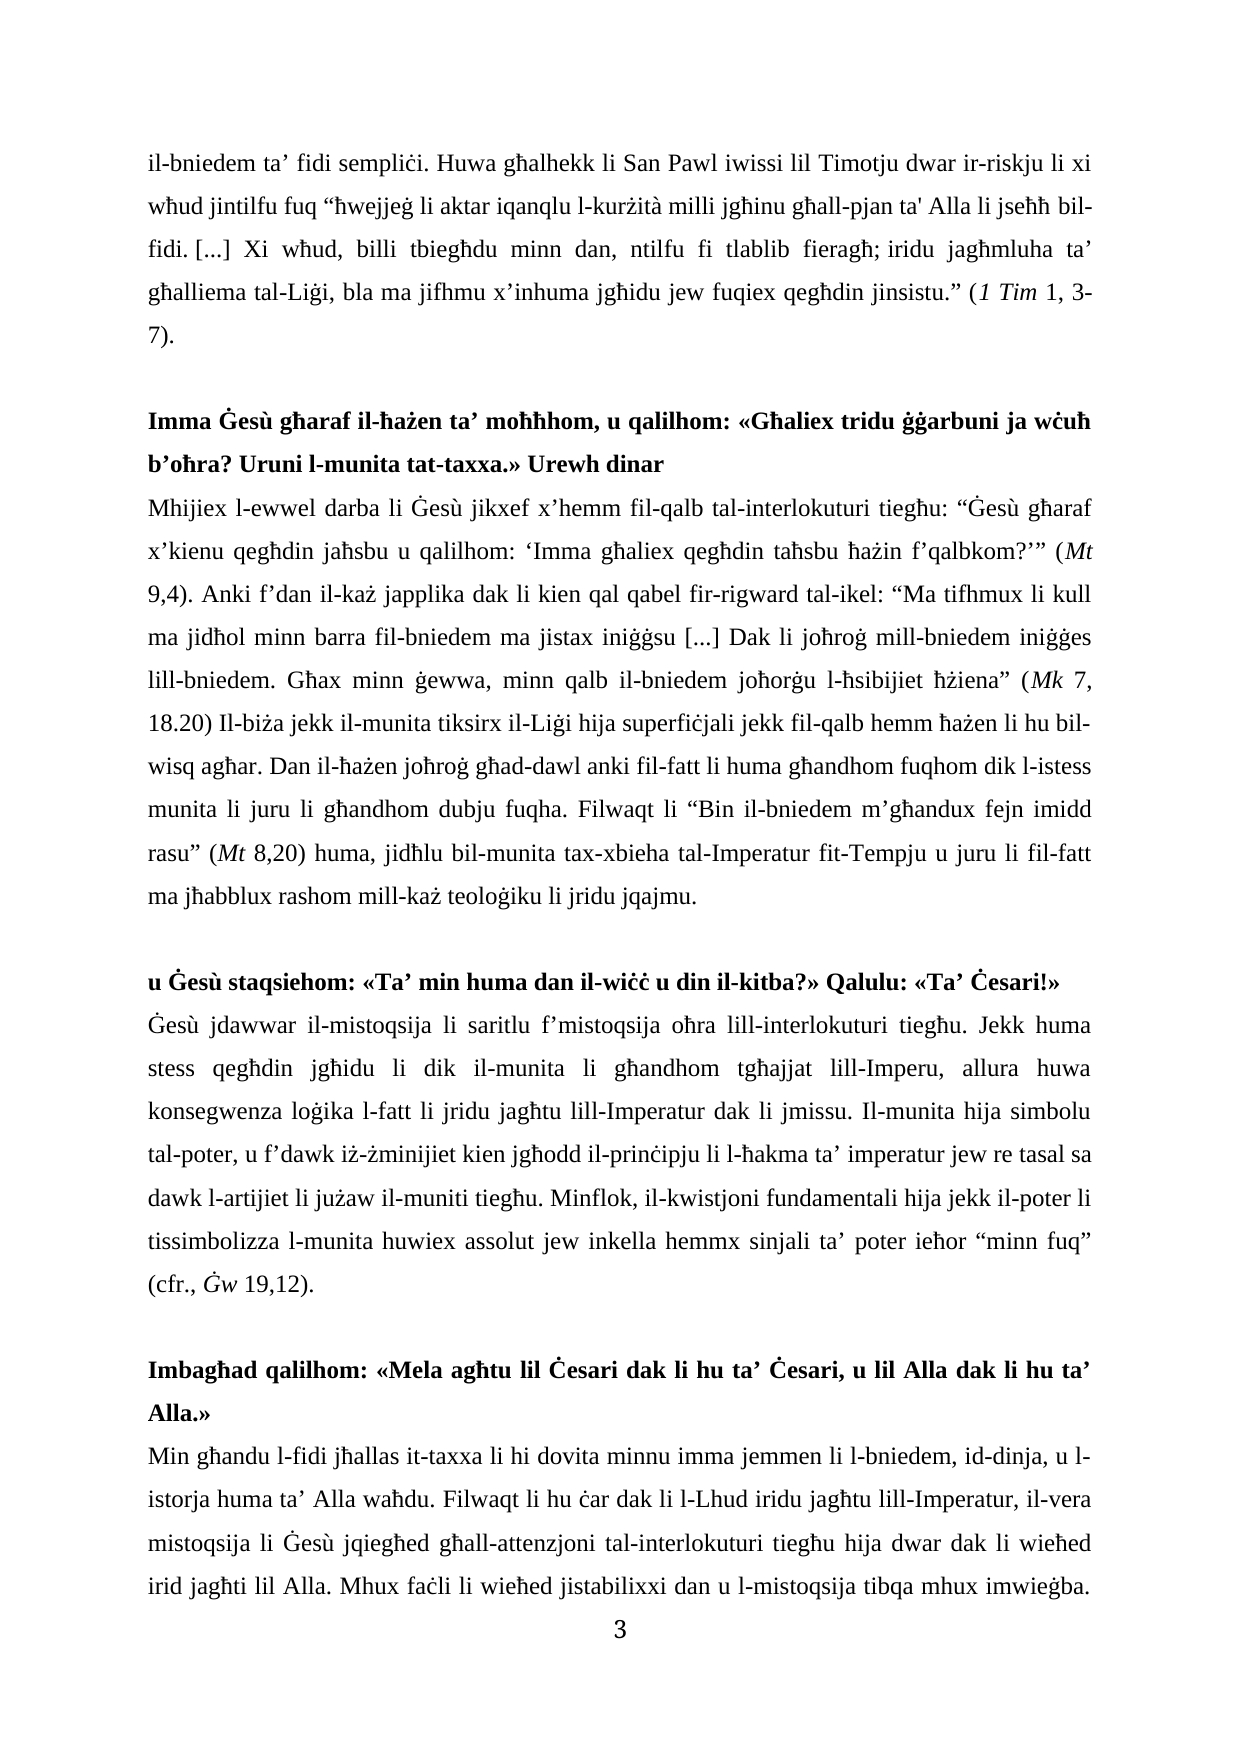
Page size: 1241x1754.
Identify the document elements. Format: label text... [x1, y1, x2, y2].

text u Ġesù staqsiehom: «Ta’ min huma dan il-wiċċ u din il-kitba?» Qalulu: «Ta’ Ċesari!» [148, 967, 1092, 996]
text Imma Ġesù għaraf il-ħażen ta’ moħħhom, u qalilhom: «Għaliex tridu ġġarbuni ja wċuħ b’oħra? Uruni l-munita tat-taxxa.» Urewh dinar [148, 406, 1092, 478]
text Ġesù jdawwar il-mistoqsija li saritlu f’mistoqsija oħra lill-interlokuturi tiegħu. Jekk huma stess qegħdin jgħidu li dik il-munita li għandhom tgħajjat lill-Imperu, allura huwa konsegwenza loġika l-fatt li jridu jagħtu lill-Imperatur dak li jmissu. Il-munita hija simbolu tal-poter, u f’dawk iż-żminijiet kien jgħodd il-prinċipju li l-ħakma ta’ imperatur jew re tasal sa dawk l-artijiet li jużaw il-muniti tiegħu. Minflok, il-kwistjoni fundamentali hija jekk il-poter li tissimbolizza l-munita huwiex assolut jew inkella hemmx sinjali ta’ poter ieħor “minn fuq” (cfr., Ġw 19,12). [148, 1010, 1092, 1298]
text Imbagħad qalilhom: «Mela agħtu lil Ċesari dak li hu ta’ Ċesari, u lil Alla dak li hu ta’ Alla.» [148, 1355, 1092, 1427]
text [148, 148, 1092, 349]
text Mhijiex l-ewwel darba li Ġesù jikxef x’hemm fil-qalb tal-interlokuturi tiegħu: “Ġesù għaraf x’kienu qegħdin jaħsbu u qalilhom: ‘Imma għaliex qegħdin taħsbu ħażin f’qalbkom?’” (Mt 9,4). Anki f’dan il-każ japplika dak li kien qal qabel fir-rigward tal-ikel: “Ma tifhmux li kull ma jidħol minn barra fil-bniedem ma jistax iniġġsu [...] Dak li joħroġ mill-bniedem iniġġes lill-bniedem. Għax minn ġewwa, minn qalb il-bniedem joħorġu l-ħsibijiet ħżiena” (Mk 7, 18.20) Il-biża jekk il-munita tiksirx il-Liġi hija superfiċjali jekk fil-qalb hemm ħażen li hu bil-wisq agħar. Dan il-ħażen joħroġ għad-dawl anki fil-fatt li huma għandhom fuqhom dik l-istess munita li juru li għandhom dubju fuqha. Filwaqt li “Bin il-bniedem m’għandux fejn imidd rasu” (Mt 8,20) huma, jidħlu bil-munita tax-xbieha tal-Imperatur fit-Tempju u juru li fil-fatt ma jħabblux rashom mill-każ teoloġiku li jridu jqajmu. [148, 493, 1092, 909]
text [148, 1441, 1092, 1599]
